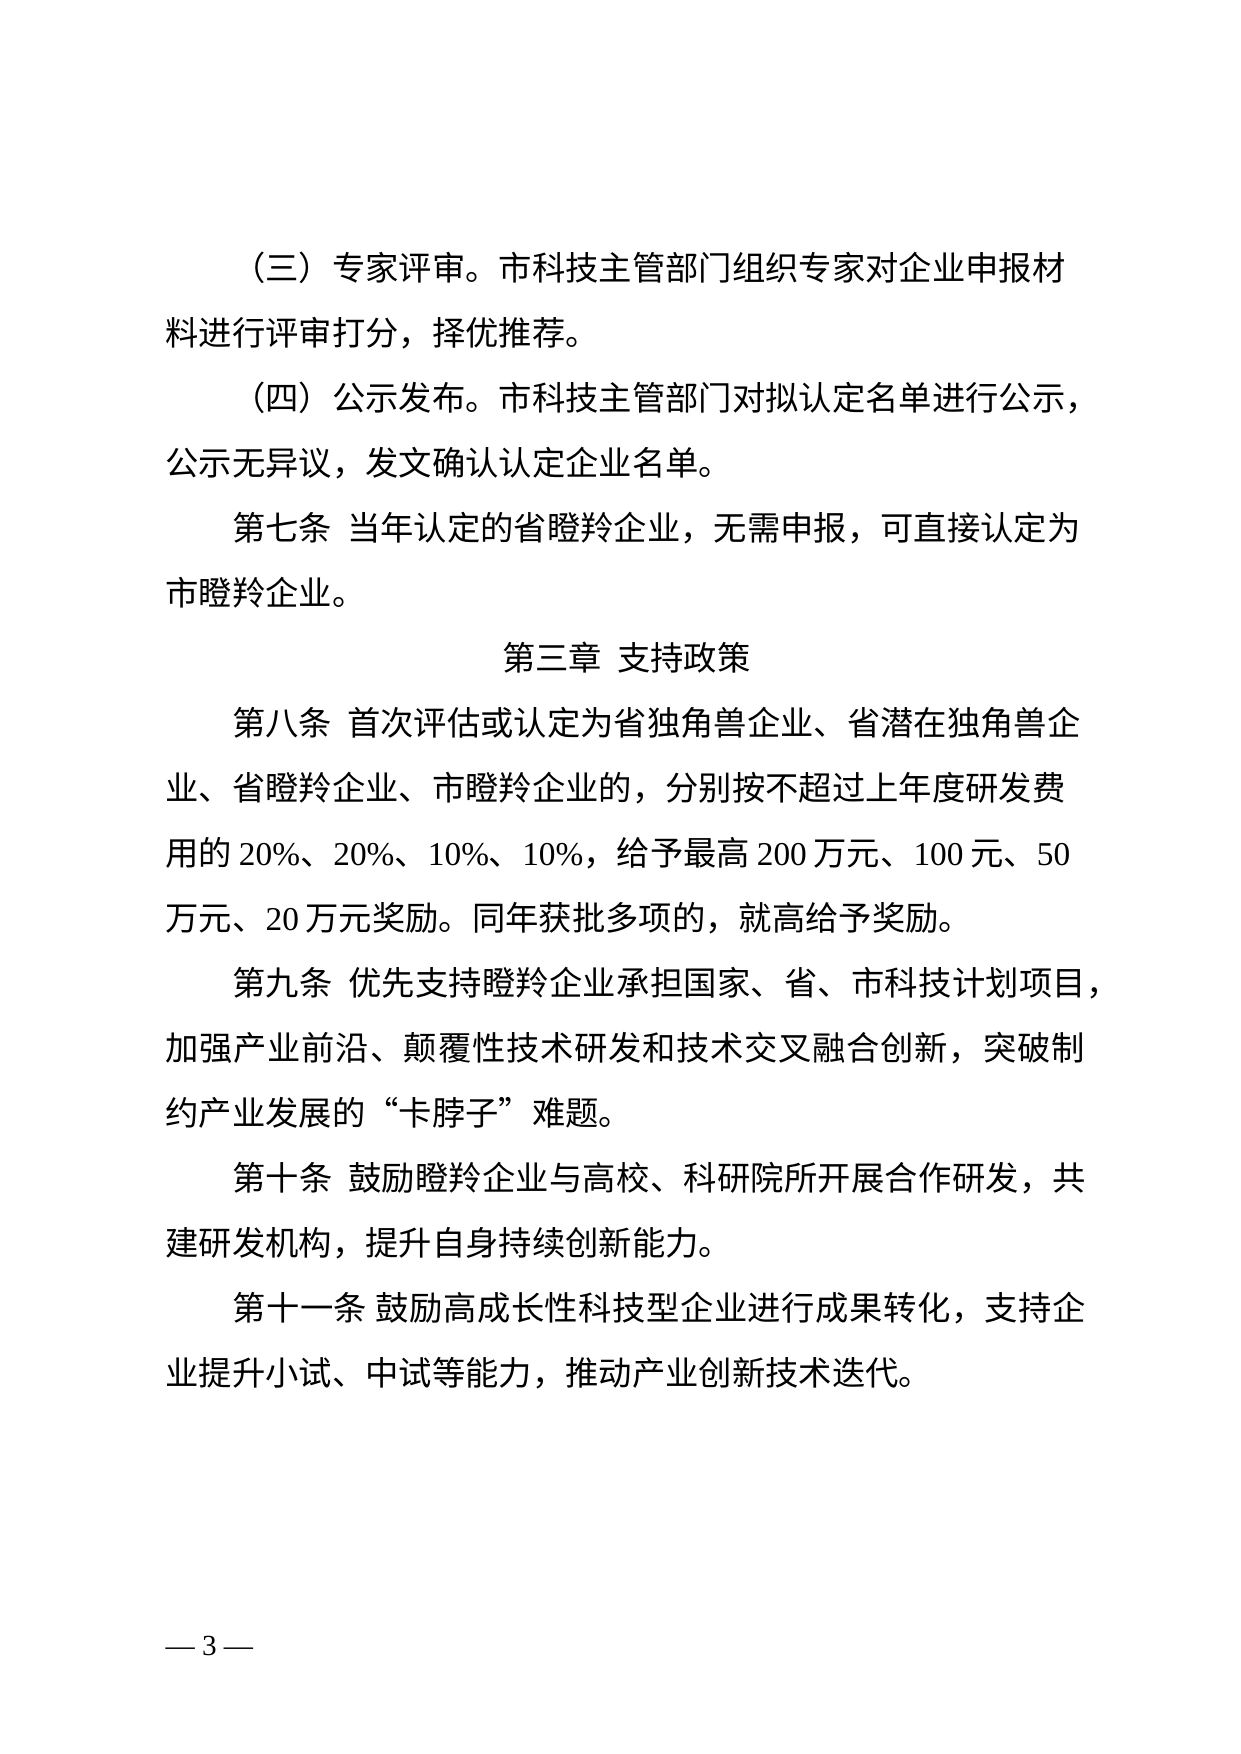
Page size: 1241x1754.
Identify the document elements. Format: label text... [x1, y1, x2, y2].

text 第九条 优先支持瞪羚企业承担国家、省、市科技计划项目，加强产业前沿、颠覆性技术研发和技术交叉融合创新，突破制约产业发展的“卡脖子”难题。 [165, 948, 1087, 1021]
text 第七条 当年认定的省瞪羚企业，无需申报，可直接认定为市瞪羚企业。 [165, 493, 1087, 623]
text 第三章 支持政策 [165, 623, 1087, 688]
text （四）公示发布。市科技主管部门对拟认定名单进行公示，公示无异议，发文确认认定企业名单。 [165, 363, 1087, 493]
text （三）专家评审。市科技主管部门组织专家对企业申报材料进行评审打分，择优推荐。 [165, 233, 1087, 363]
text 第八条 首次评估或认定为省独角兽企业、省潜在独角兽企业、省瞪羚企业、市瞪羚企业的，分别按不超过上年度研发费用的20%、20%、10%、10%，给予最高200万元、100元、50万元、20万元奖励。同年获批多项的，就高给予奖励。 [165, 688, 1087, 948]
text 第十一条 鼓励高成长性科技型企业进行成果转化，支持企业提升小试、中试等能力，推动产业创新技术迭代。 [165, 1273, 1087, 1403]
text 第九条 优先支持瞪羚企业承担国家、省、市科技计划项目，加强产业前沿、颠覆性技术研发和技术交叉融合创新，突破制约产业发展的“卡脖子”难题。 [165, 1069, 1087, 1143]
text 第十条 鼓励瞪羚企业与高校、科研院所开展合作研发，共建研发机构，提升自身持续创新能力。 [165, 1143, 1087, 1273]
